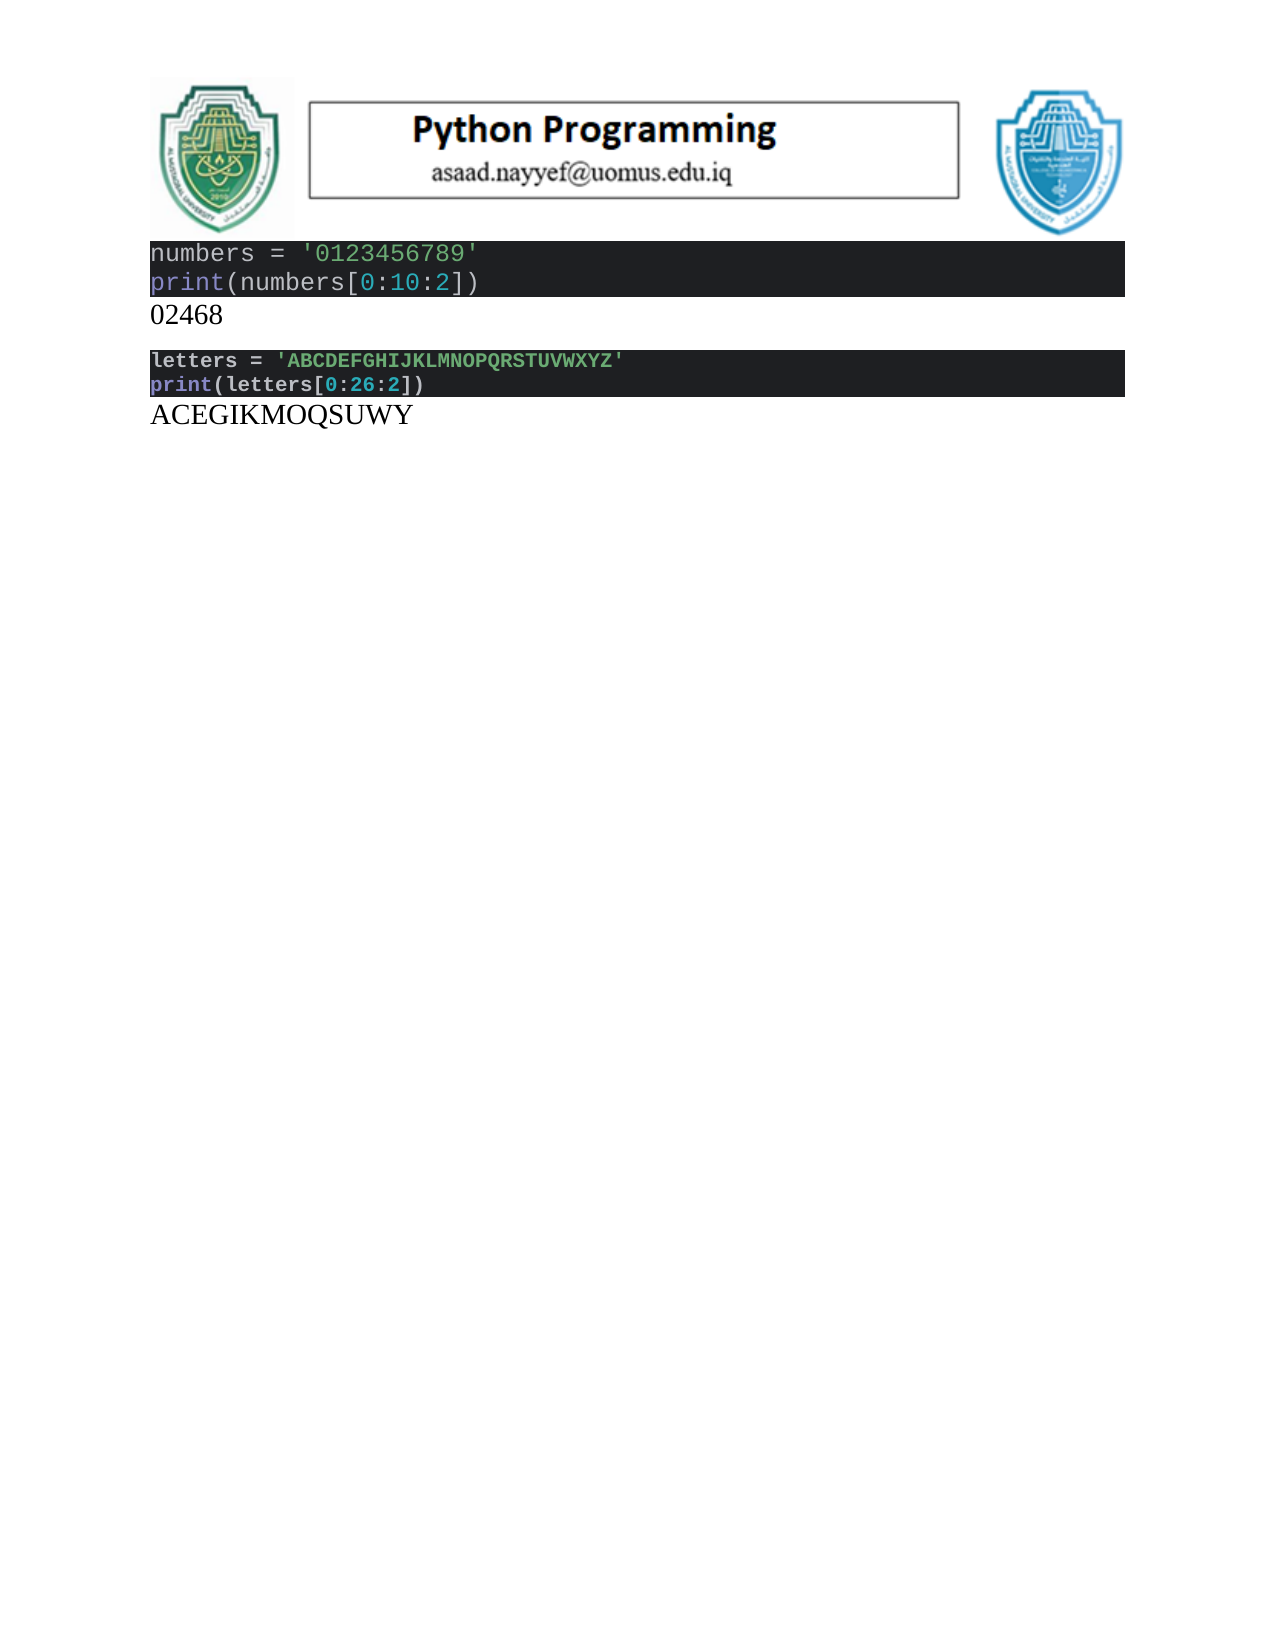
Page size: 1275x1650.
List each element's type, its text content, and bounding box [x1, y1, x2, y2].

text letters = 'ABCDEFGHIJKLMNOPQRSTUVWXYZ' print(letters[0:26:2]) [150, 350, 1125, 397]
text 02468 [150, 297, 1125, 331]
text numbers = '0123456789' print(numbers[0:10:2]) [150, 241, 1125, 297]
text ACEGIKMOQSUWY [150, 397, 1125, 431]
picture [150, 73, 1125, 241]
